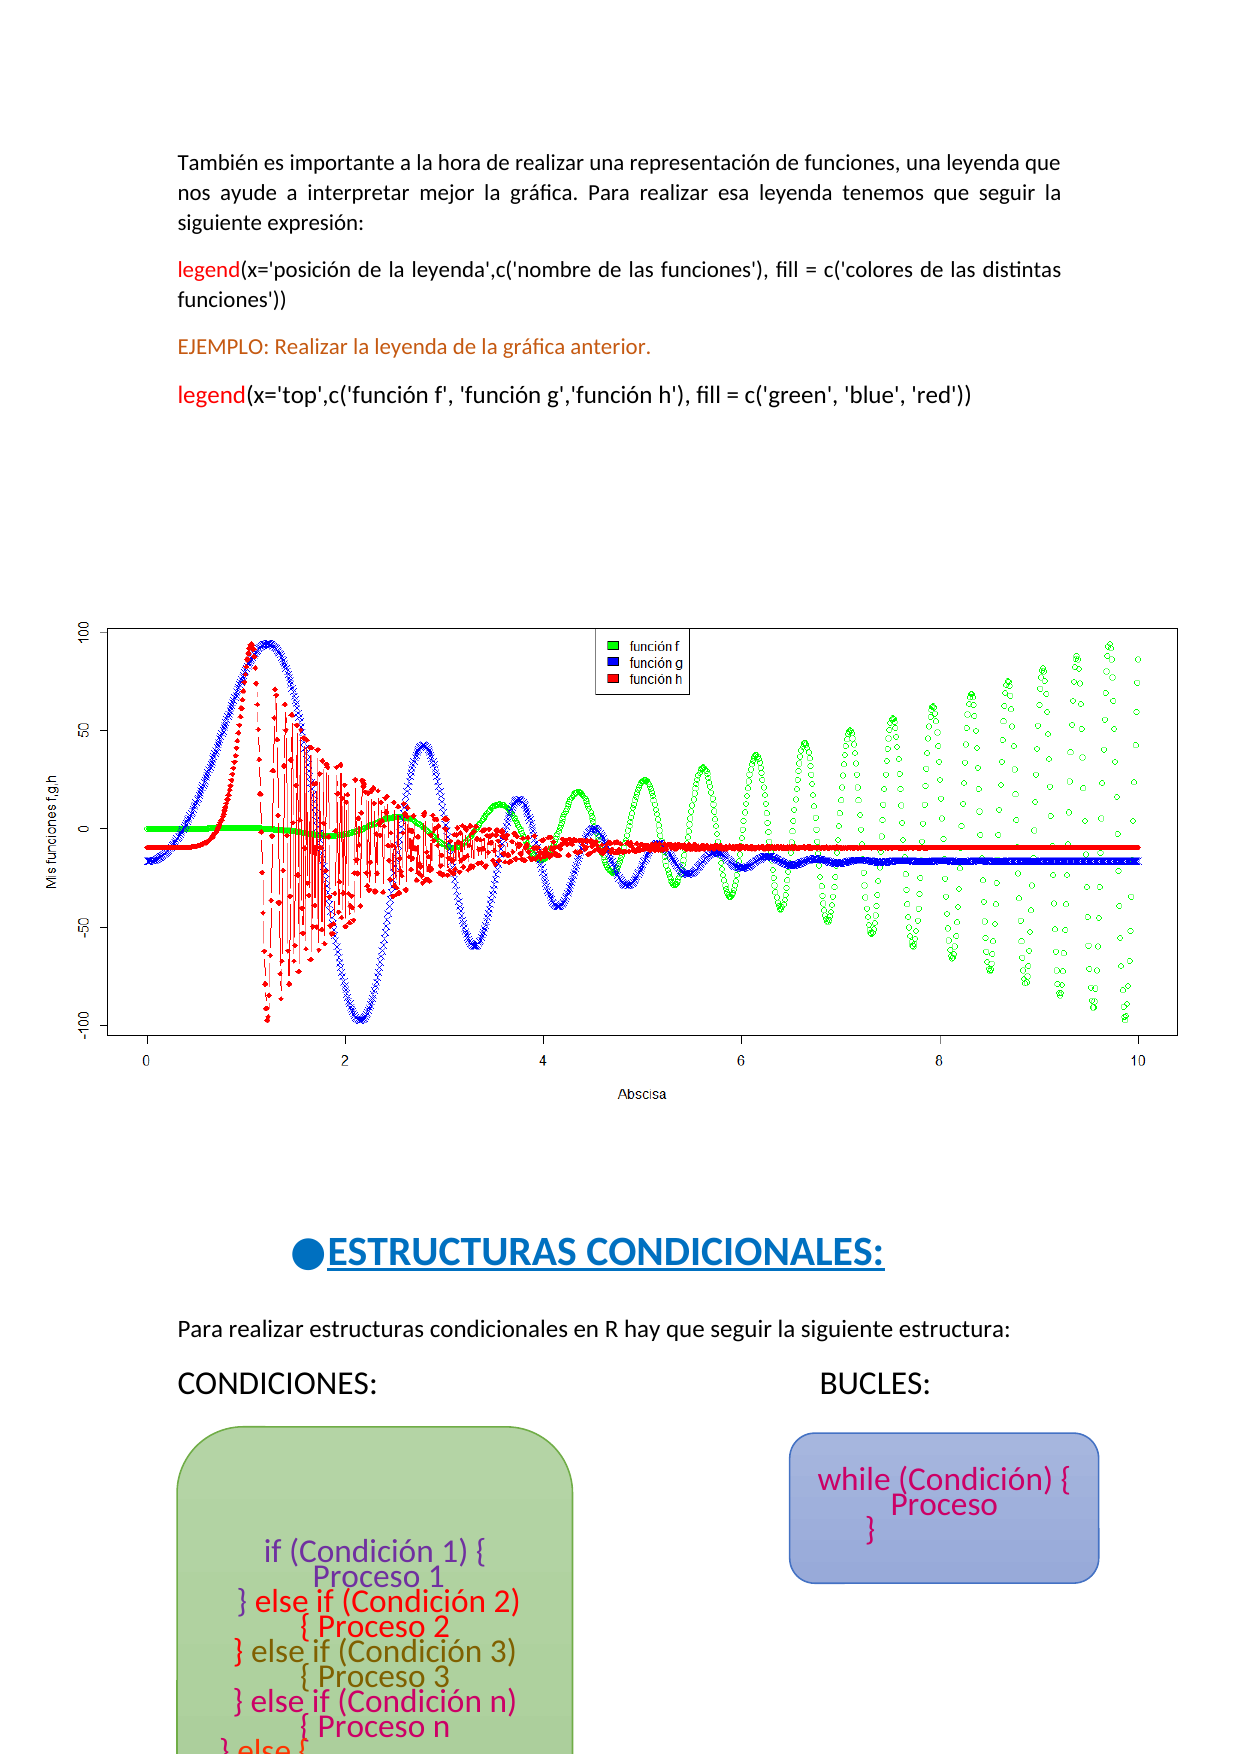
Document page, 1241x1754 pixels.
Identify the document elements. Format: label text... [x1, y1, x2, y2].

text EJEMPLO: Realizar la leyenda de la gráfica anterior. [177, 332, 1063, 360]
picture [40, 571, 1200, 1108]
list ESTRUCTURAS CONDICIONALES: [290, 1204, 1063, 1289]
text CONDICIONES: BUCLES: [177, 1362, 1063, 1403]
text Para realizar estructuras condicionales en R hay que seguir la siguiente estructura: [177, 1313, 1063, 1343]
text legend(x='top',c('función f', 'función g','función h'), fill = c('green', 'blue', 'red')) [177, 379, 1063, 409]
text También es importante a la hora de realizar una representación de funciones, una leyenda que nos ayude a interpretar mejor la gráfica. Para realizar esa leyenda tenemos que seguir la siguiente expresión: [177, 148, 1063, 236]
text legend(x='posición de la leyenda',c('nombre de las funciones'), fill = c('colores de las distintas funciones')) [177, 255, 1063, 313]
